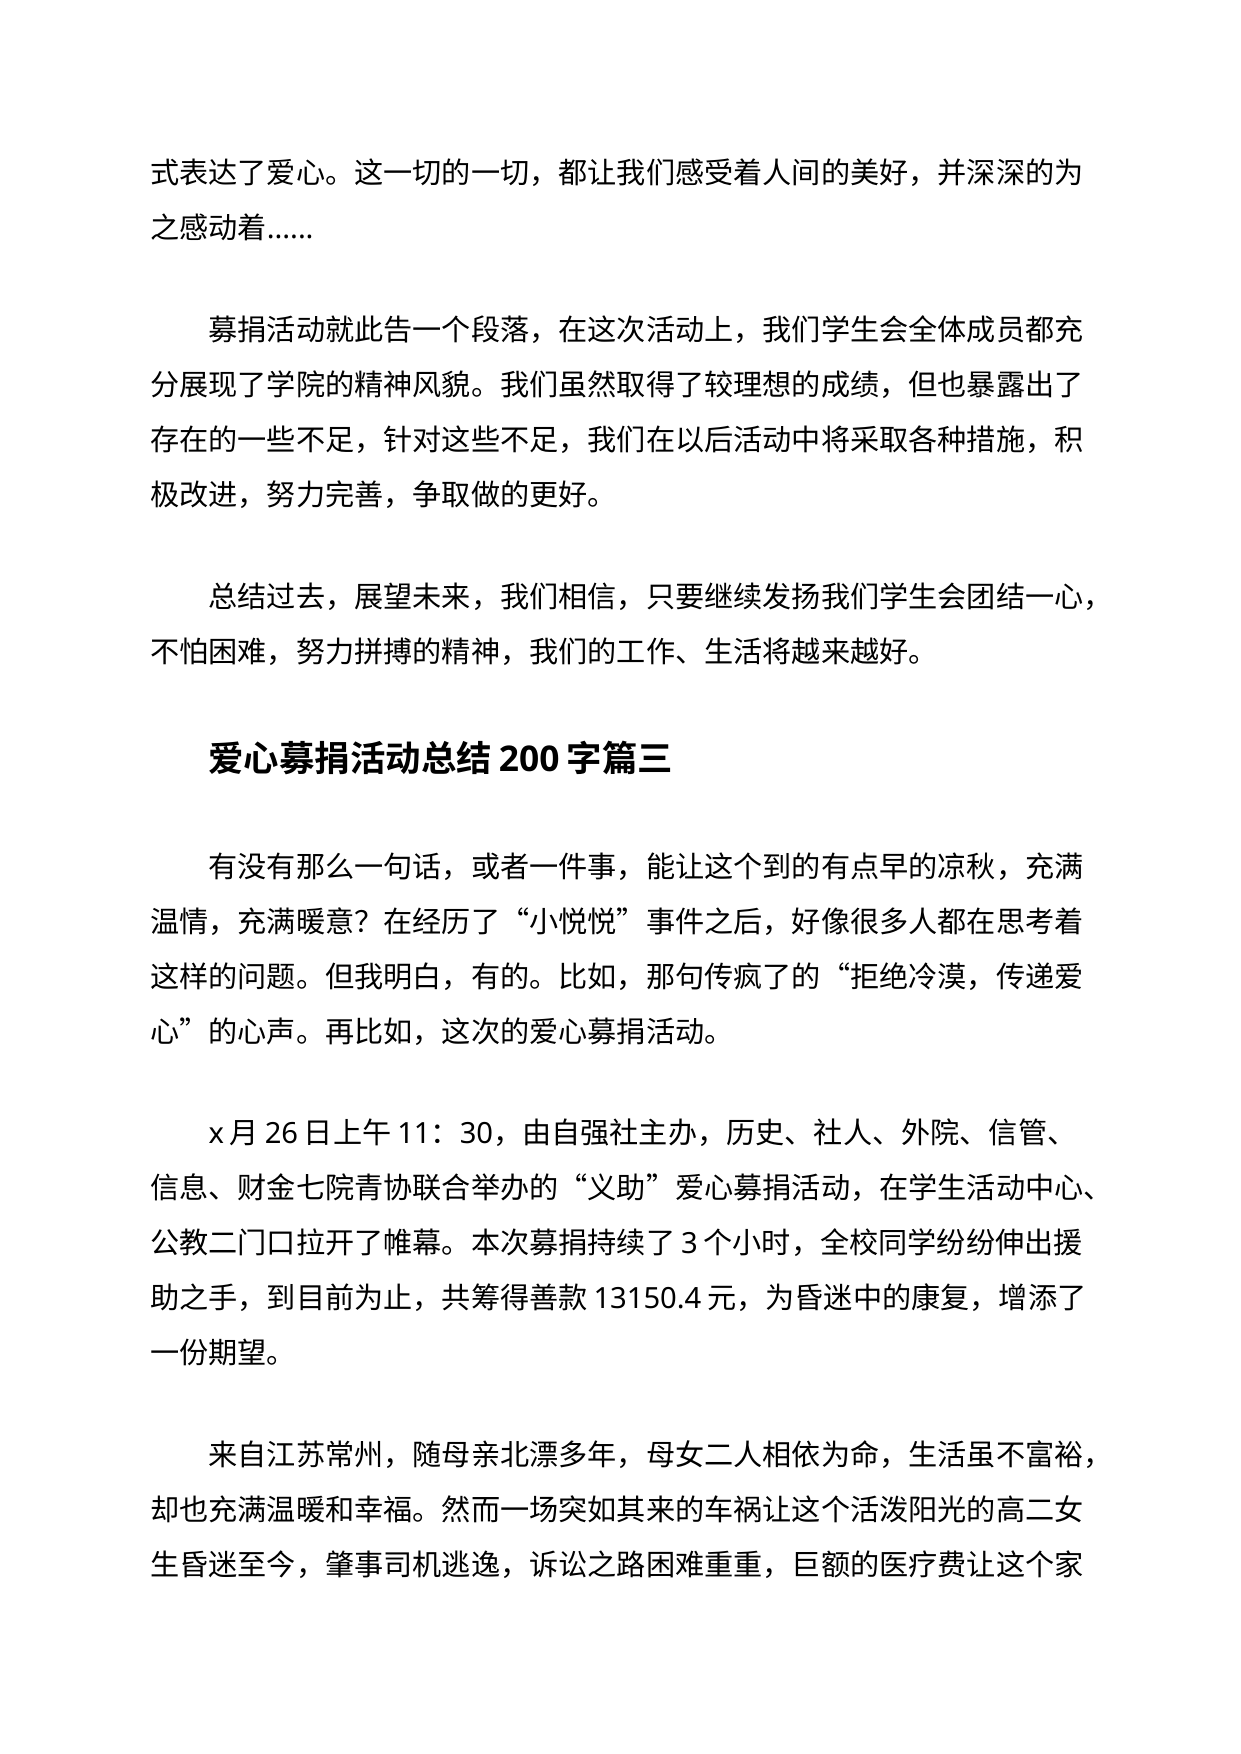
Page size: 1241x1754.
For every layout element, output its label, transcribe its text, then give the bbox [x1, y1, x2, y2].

text 总结过去，展望未来，我们相信，只要继续发扬我们学生会团结一心，不怕困难，努力拼搏的精神，我们的工作、生活将越来越好。 [150, 573, 1090, 671]
text 爱心募捐活动总结200字篇三 [150, 730, 1090, 781]
text x月26日上午11：30，由自强社主办，历史、社人、外院、信管、信息、财金七院青协联合举办的“义助”爱心募捐活动，在学生活动中心、公教二门口拉开了帷幕。本次募捐持续了3个小时，全校同学纷纷伸出援助之手，到目前为止，共筹得善款13150.4元，为昏迷中的康复，增添了一份期望。 [150, 1110, 1090, 1372]
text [150, 1432, 1090, 1584]
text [150, 150, 1090, 247]
text 募捐活动就此告一个段落，在这次活动上，我们学生会全体成员都充分展现了学院的精神风貌。我们虽然取得了较理想的成绩，但也暴露出了存在的一些不足，针对这些不足，我们在以后活动中将采取各种措施，积极改进，努力完善，争取做的更好。 [150, 307, 1090, 514]
text 有没有那么一句话，或者一件事，能让这个到的有点早的凉秋，充满温情，充满暖意？在经历了“小悦悦”事件之后，好像很多人都在思考着这样的问题。但我明白，有的。比如，那句传疯了的“拒绝冷漠，传递爱心”的心声。再比如，这次的爱心募捐活动。 [150, 843, 1090, 1051]
